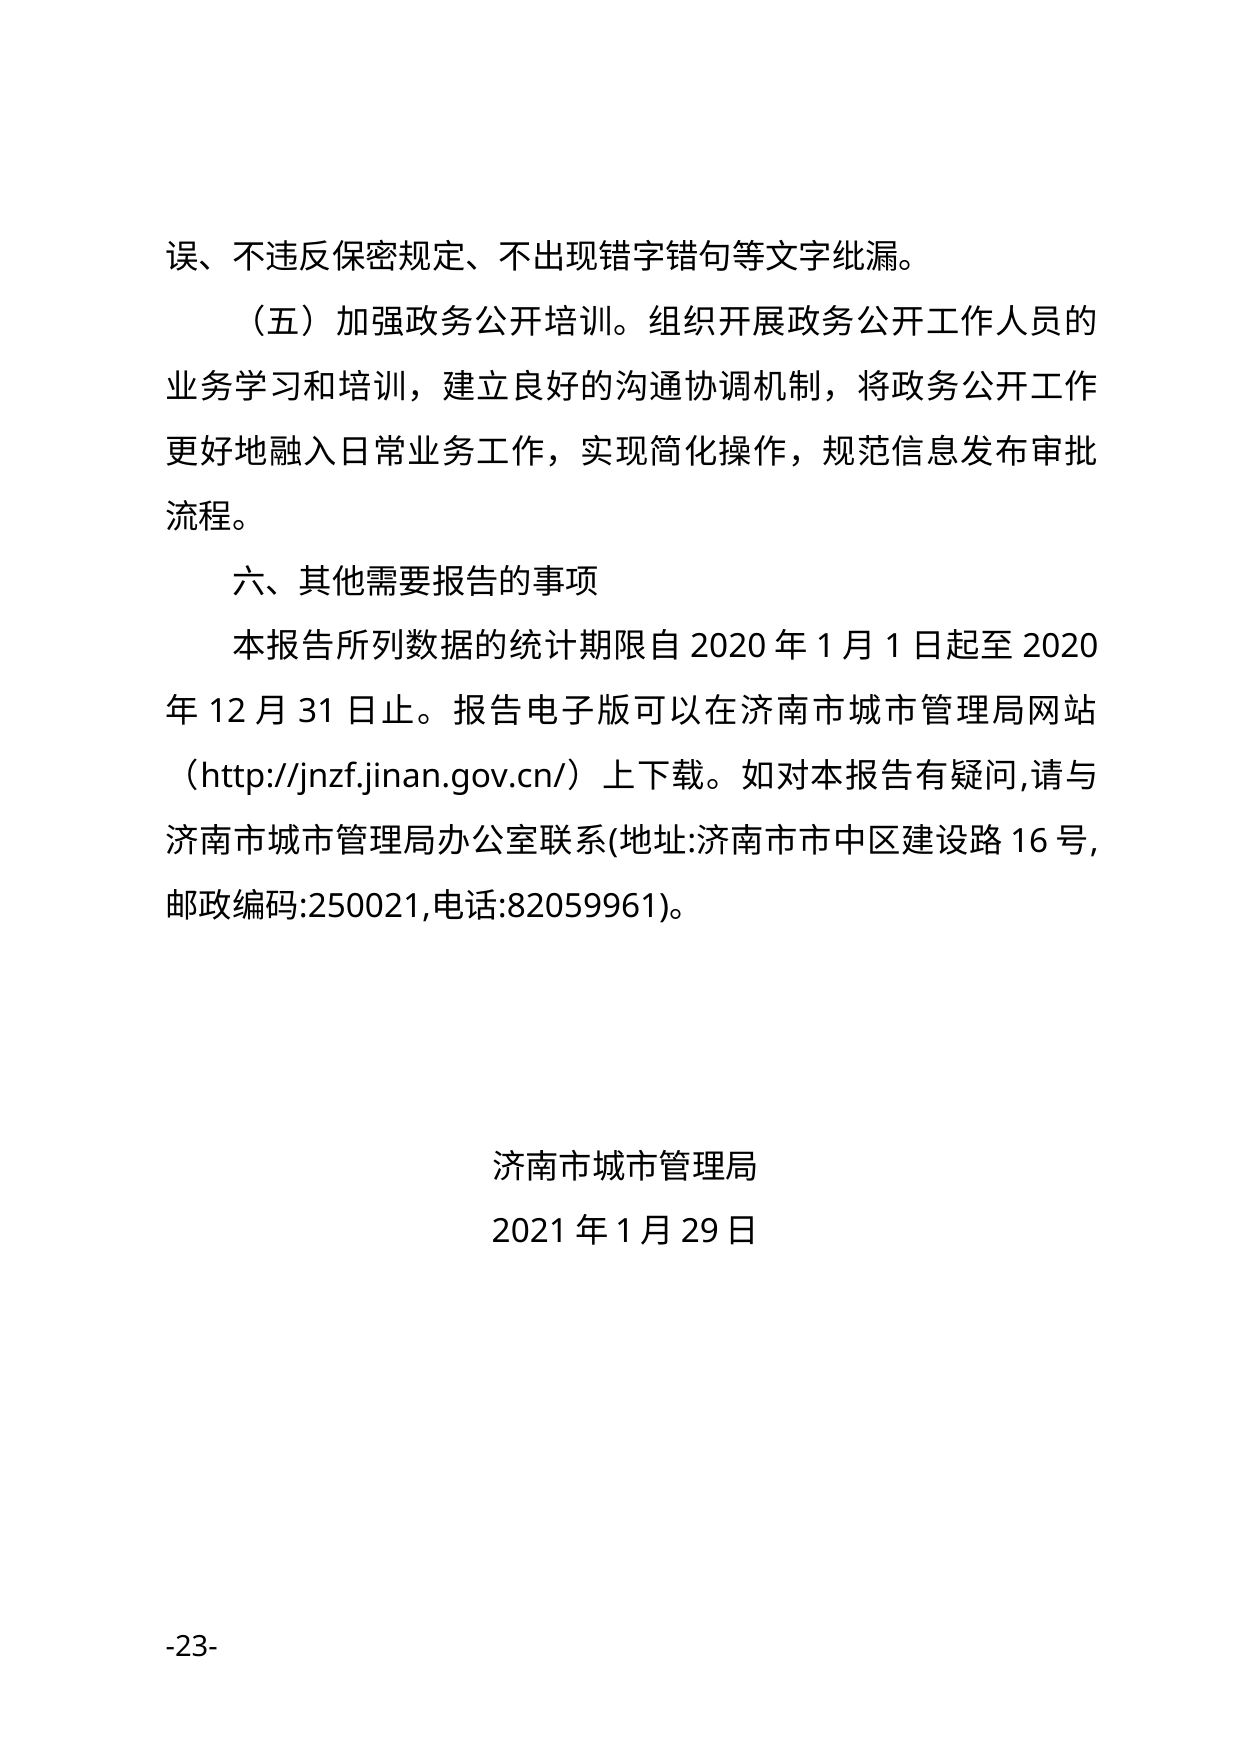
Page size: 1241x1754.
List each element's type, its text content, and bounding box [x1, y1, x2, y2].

text 六、其他需要报告的事项 [165, 546, 1098, 611]
text 济南市城市管理局 [165, 1131, 1098, 1196]
text 2021年1月29日 [165, 1196, 1098, 1261]
list （五）加强政务公开培训。组织开展政务公开工作人员的业务学习和培训，建立良好的沟通协调机制，将政务公开工作更好地融入日常业务工作，实现简化操作，规范信息发布审批流程。 [165, 286, 1098, 546]
text 本报告所列数据的统计期限自2020年1月1日起至2020年12月31日止。报告电子版可以在济南市城市管理局网站（http://jnzf.jinan.gov.cn/）上下载。如对本报告有疑问,请与济南市城市管理局办公室联系(地址:济南市市中区建设路16号,邮政编码:250021,电话:82059961)。 [165, 611, 1098, 936]
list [165, 221, 1098, 286]
